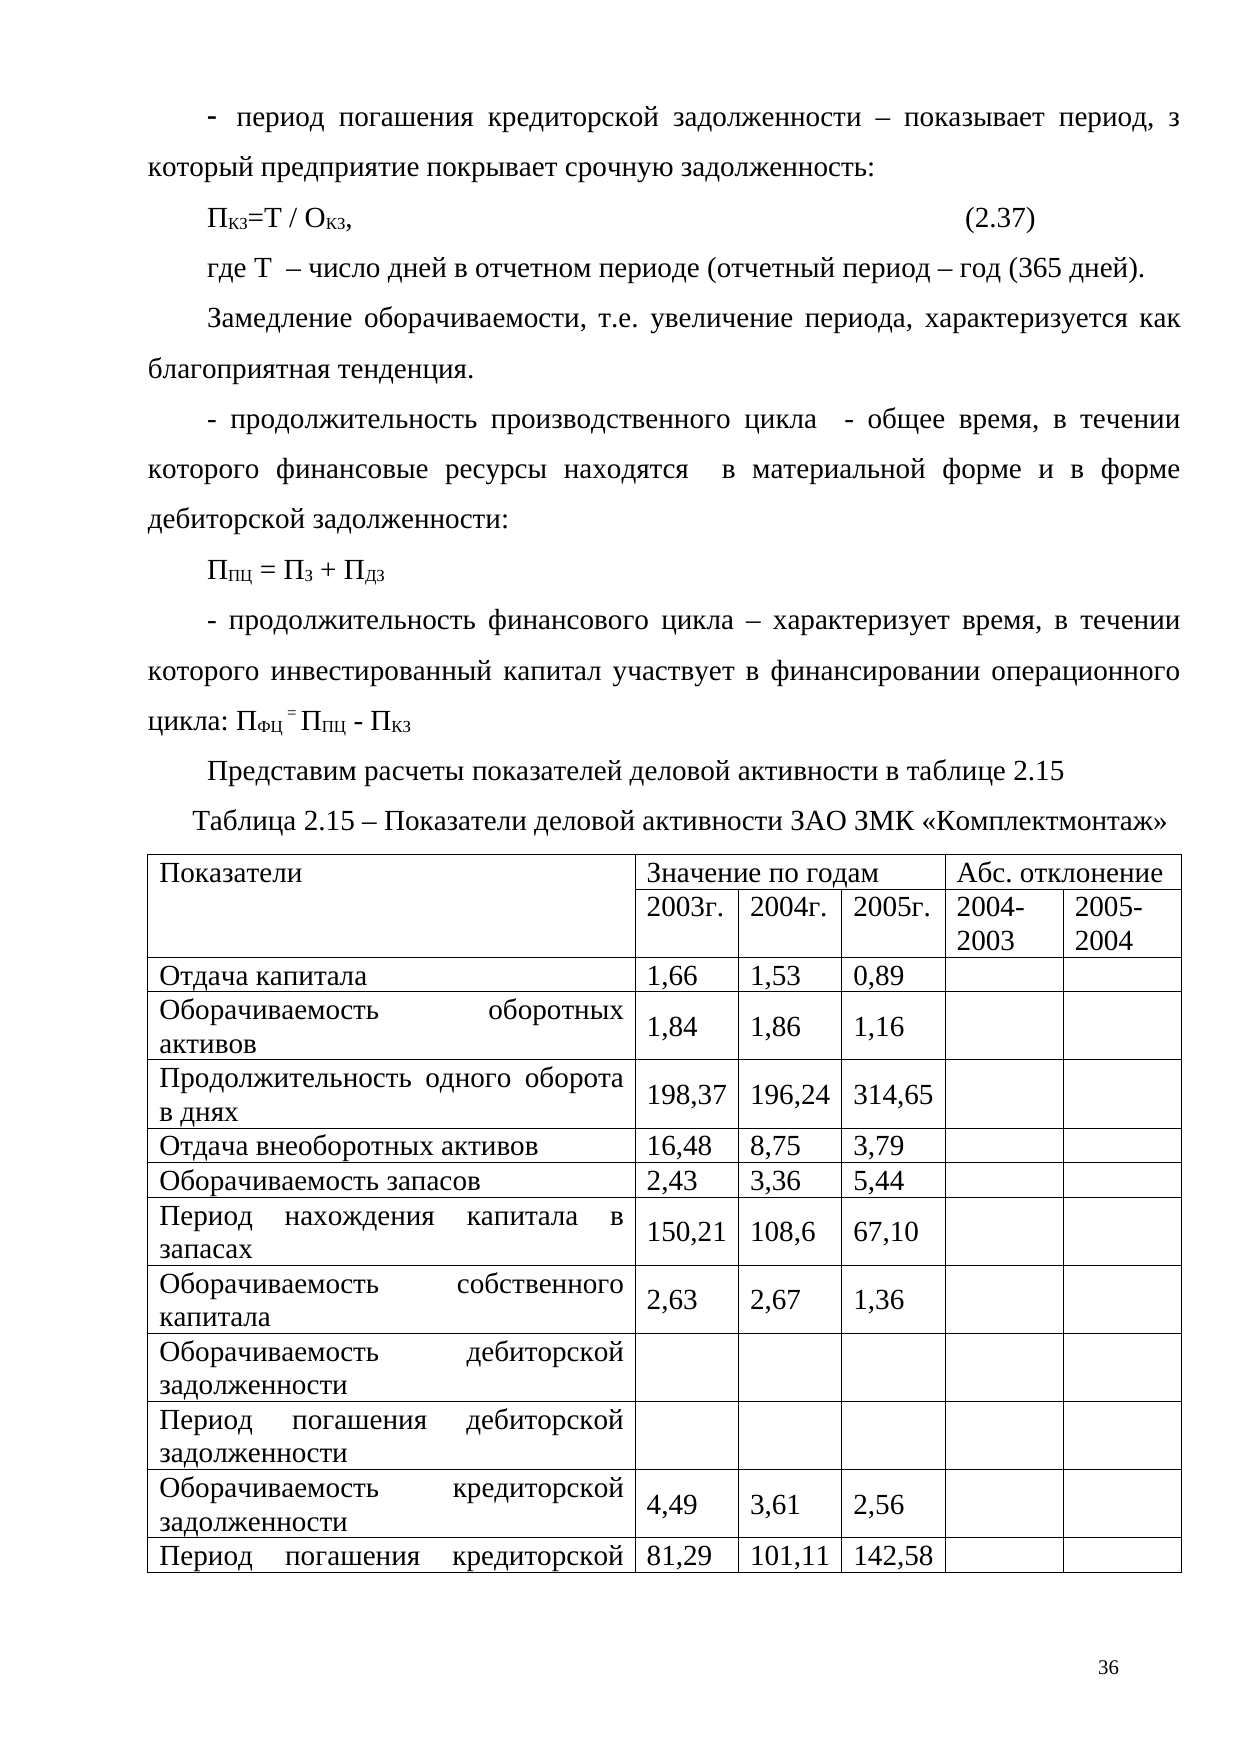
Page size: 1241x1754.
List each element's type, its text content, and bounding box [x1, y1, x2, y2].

table_cell [1064, 1266, 1181, 1333]
table_cell [946, 958, 1063, 991]
table_cell 2003г. [636, 890, 738, 957]
table_cell Продолжительность одного оборота в днях [148, 1060, 635, 1127]
table_cell Оборачиваемость оборотных активов [148, 992, 635, 1059]
table_cell 0,89 [842, 958, 945, 991]
table_header Показатели [148, 855, 635, 957]
table_cell [1064, 1470, 1181, 1537]
table_cell 1,86 [739, 992, 841, 1059]
table_cell [1064, 992, 1181, 1059]
table_cell 2005г. [842, 890, 945, 957]
table_cell 2004г. [739, 890, 841, 957]
table_cell [842, 1402, 945, 1469]
table_cell [1064, 958, 1181, 991]
table_cell 3,79 [842, 1129, 945, 1162]
table_cell Оборачиваемость собственного капитала [148, 1266, 635, 1333]
table_cell [1064, 1402, 1181, 1469]
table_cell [148, 1538, 635, 1572]
table_cell [636, 1334, 738, 1401]
table_cell 3,36 [739, 1163, 841, 1197]
table_cell 1,53 [739, 958, 841, 991]
table_cell [636, 1402, 738, 1469]
table_cell 150,21 [636, 1198, 738, 1265]
table_cell 81,29 [636, 1538, 738, 1572]
table_cell [739, 1402, 841, 1469]
table_cell 4,49 [636, 1470, 738, 1537]
table_cell Оборачиваемость кредиторской задолженности [148, 1470, 635, 1537]
table_cell [1064, 1163, 1181, 1197]
table_cell 1,36 [842, 1266, 945, 1333]
table_cell [946, 1334, 1063, 1401]
table_cell 101,11 [739, 1538, 841, 1572]
table_cell [946, 1129, 1063, 1162]
table_cell 108,6 [739, 1198, 841, 1265]
text Представим расчеты показателей деловой активности в таблице 2.15 [148, 753, 1181, 787]
table_cell [946, 1538, 1063, 1572]
text Таблица 2.15 – Показатели деловой активности ЗАО ЗМК «Комплектмонтаж» [148, 803, 1181, 837]
table_cell 2,67 [739, 1266, 841, 1333]
list период погашения кредиторской задолженности – показывает период, з который предприятие покрывает срочную задолженность: [148, 99, 1181, 183]
table_cell [1064, 1198, 1181, 1265]
table_cell Отдача капитала [148, 958, 635, 991]
table_cell [946, 1060, 1063, 1127]
table_cell 5,44 [842, 1163, 945, 1197]
table_cell 2005-2004 [1064, 890, 1181, 957]
table_cell 16,48 [636, 1129, 738, 1162]
table_cell [1064, 1060, 1181, 1127]
table_cell 1,84 [636, 992, 738, 1059]
table_cell 1,66 [636, 958, 738, 991]
table_cell [1064, 1334, 1181, 1401]
table_cell [946, 1163, 1063, 1197]
table_cell [842, 1334, 945, 1401]
table_cell Период погашения дебиторской задолженности [148, 1402, 635, 1469]
table_cell [1064, 1129, 1181, 1162]
table_cell 2,56 [842, 1470, 945, 1537]
text ПКЗ=Т / ОКЗ, (2.37) [148, 200, 1181, 233]
table_cell Оборачиваемость дебиторской задолженности [148, 1334, 635, 1401]
table_cell 2,43 [636, 1163, 738, 1197]
table_cell Оборачиваемость запасов [148, 1163, 635, 1197]
table_cell 2,63 [636, 1266, 738, 1333]
text Замедление оборачиваемости, т.е. увеличение периода, характеризуется как благоприятная тенденция. [148, 300, 1181, 384]
text где Т – число дней в отчетном периоде (отчетный период – год (365 дней). [148, 250, 1181, 284]
table_cell [946, 1402, 1063, 1469]
table_header Значение по годам [636, 855, 945, 888]
table_cell 198,37 [636, 1060, 738, 1127]
text ППЦ = ПЗ + ПДЗ [148, 552, 1181, 586]
table_cell [946, 992, 1063, 1059]
table_cell 142,58 [842, 1538, 945, 1572]
text - продолжительность финансового цикла – характеризует время, в течении которого инвестированный капитал участвует в финансировании операционного цикла: ПФЦ = ППЦ - ПКЗ [148, 602, 1181, 736]
table_header Абс. отклонение [946, 855, 1181, 888]
table_cell Отдача внеоборотных активов [148, 1129, 635, 1162]
table_cell [946, 1198, 1063, 1265]
table_cell [1064, 1538, 1181, 1572]
table_cell [739, 1334, 841, 1401]
table_cell 196,24 [739, 1060, 841, 1127]
table_cell 8,75 [739, 1129, 841, 1162]
table_cell [946, 1470, 1063, 1537]
table_cell 3,61 [739, 1470, 841, 1537]
table_cell 2004- 2003 [946, 890, 1063, 957]
table_cell 1,16 [842, 992, 945, 1059]
table_cell Период нахождения капитала в запасах [148, 1198, 635, 1265]
table_cell 67,10 [842, 1198, 945, 1265]
table_cell [946, 1266, 1063, 1333]
table_cell 314,65 [842, 1060, 945, 1127]
text - продолжительность производственного цикла - общее время, в течении которого финансовые ресурсы находятся в материальной форме и в форме дебиторской задолженности: [148, 401, 1181, 535]
